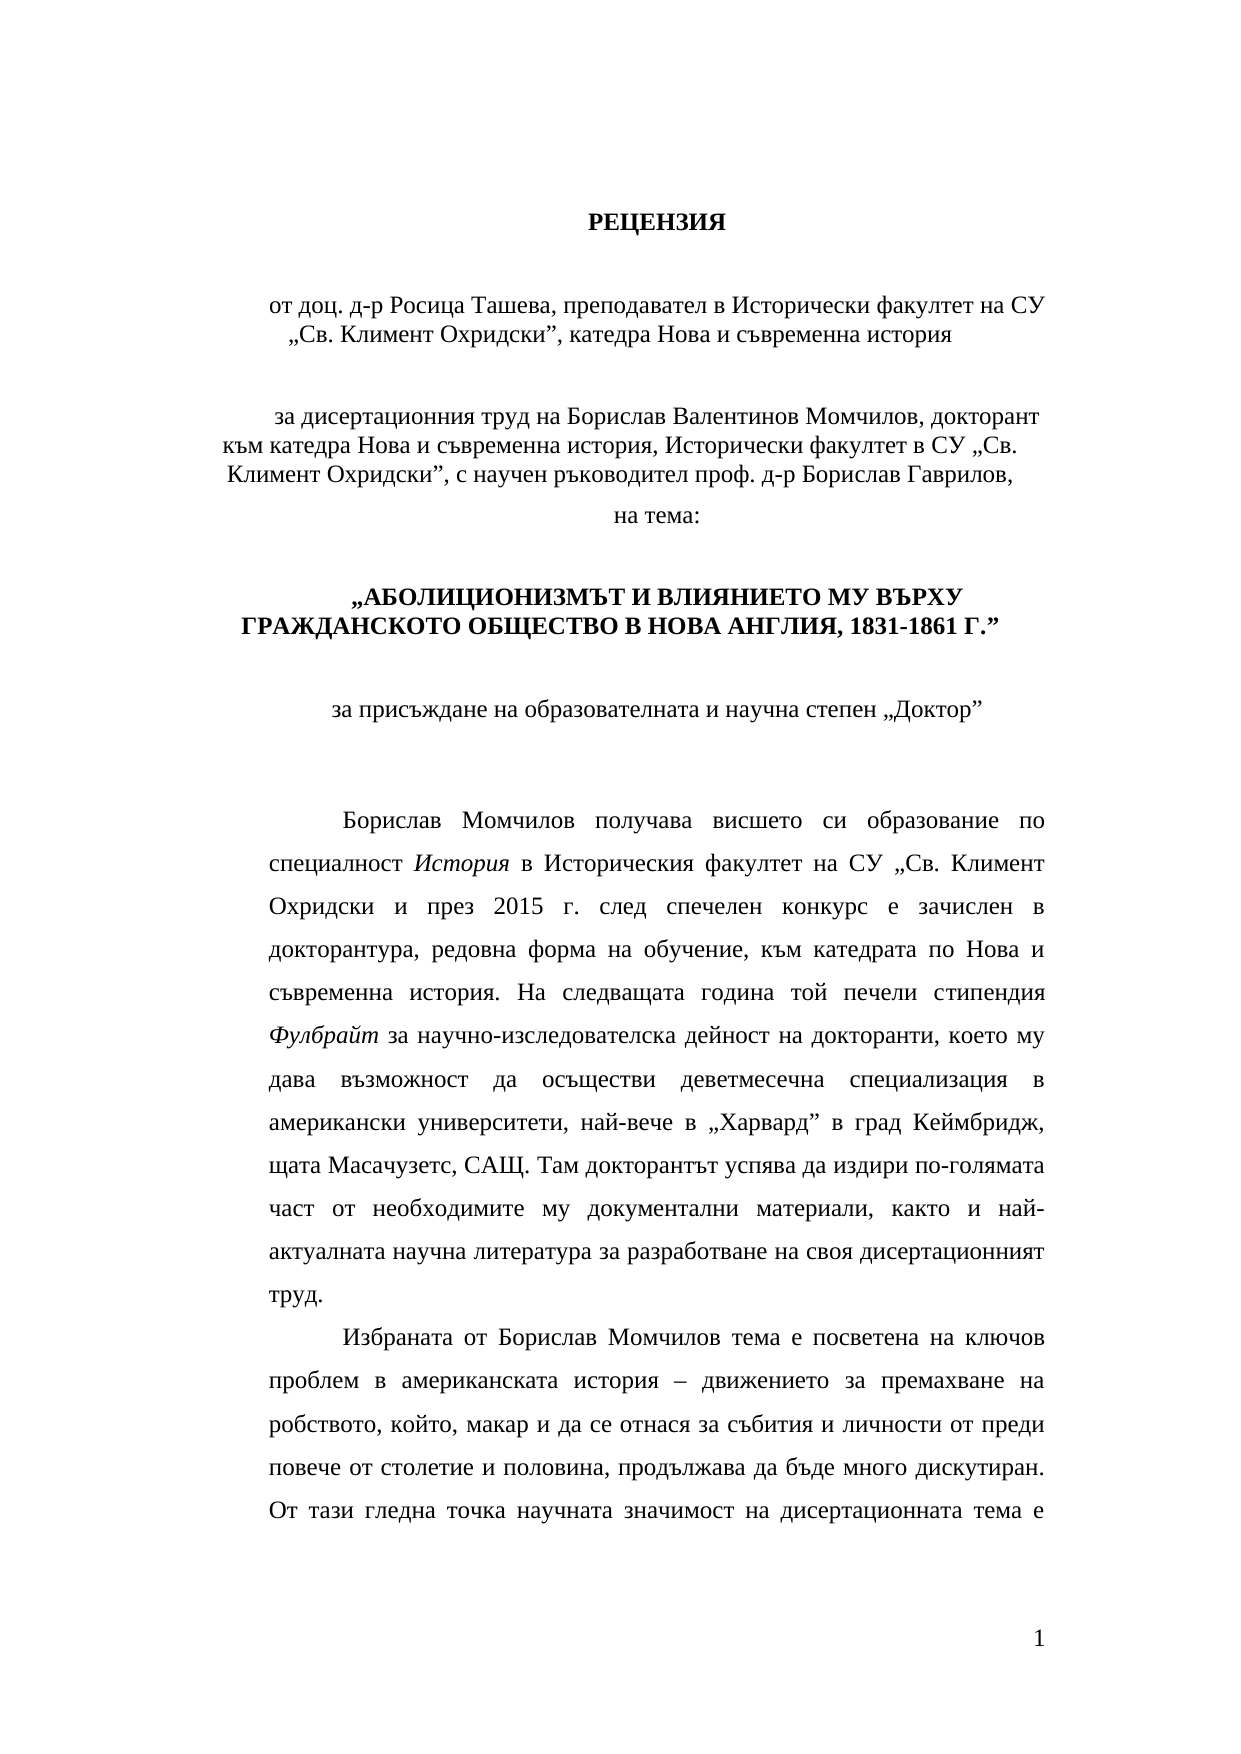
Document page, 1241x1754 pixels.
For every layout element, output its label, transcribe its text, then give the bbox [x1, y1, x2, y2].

text от доц. д-р Росица Ташева, преподавател в Исторически факултет на СУ „Св. Климент Охридски”, катедра Нова и съвременна история [195, 290, 1045, 347]
text РЕЦЕНЗИЯ [195, 207, 1045, 236]
text на тема: [195, 500, 1045, 529]
text „АБОЛИЦИОНИЗМЪТ И ВЛИЯНИЕТО МУ ВЪРХУ ГРАЖДАНСКОТО ОБЩЕСТВО В НОВА АНГЛИЯ, 1831-1861 Г.” [195, 582, 1045, 640]
text Борислав Момчилов получава висшето си образование по специалност История в Историческия факултет на СУ „Св. Климент Охридски и през 2015 г. след спечелен конкурс е зачислен в докторантура, редовна форма на обучение, към катедрата по Нова и съвременна история. На следващата година той печели стипендия Фулбрайт за научно-изследователска дейност на докторанти, което му дава възможност да осъществи деветмесечна специализация в американски университети, най-вече в „Харвард” в град Кеймбридж, щата Масачузетс, САЩ. Там докторантът успява да издири по-голямата част от необходимите му документални материали, както и най-актуалната научна литература за разработване на своя дисертационният труд. [269, 805, 1045, 1308]
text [269, 1322, 1045, 1524]
text за дисертационния труд на Борислав Валентинов Момчилов, докторант към катедра Нова и съвременна история, Исторически факултет в СУ „Св. Климент Охридски”, с научен ръководител проф. д-р Борислав Гаврилов, [195, 401, 1045, 487]
text за присъждане на образователната и научна степен „Доктор” [195, 694, 1045, 722]
